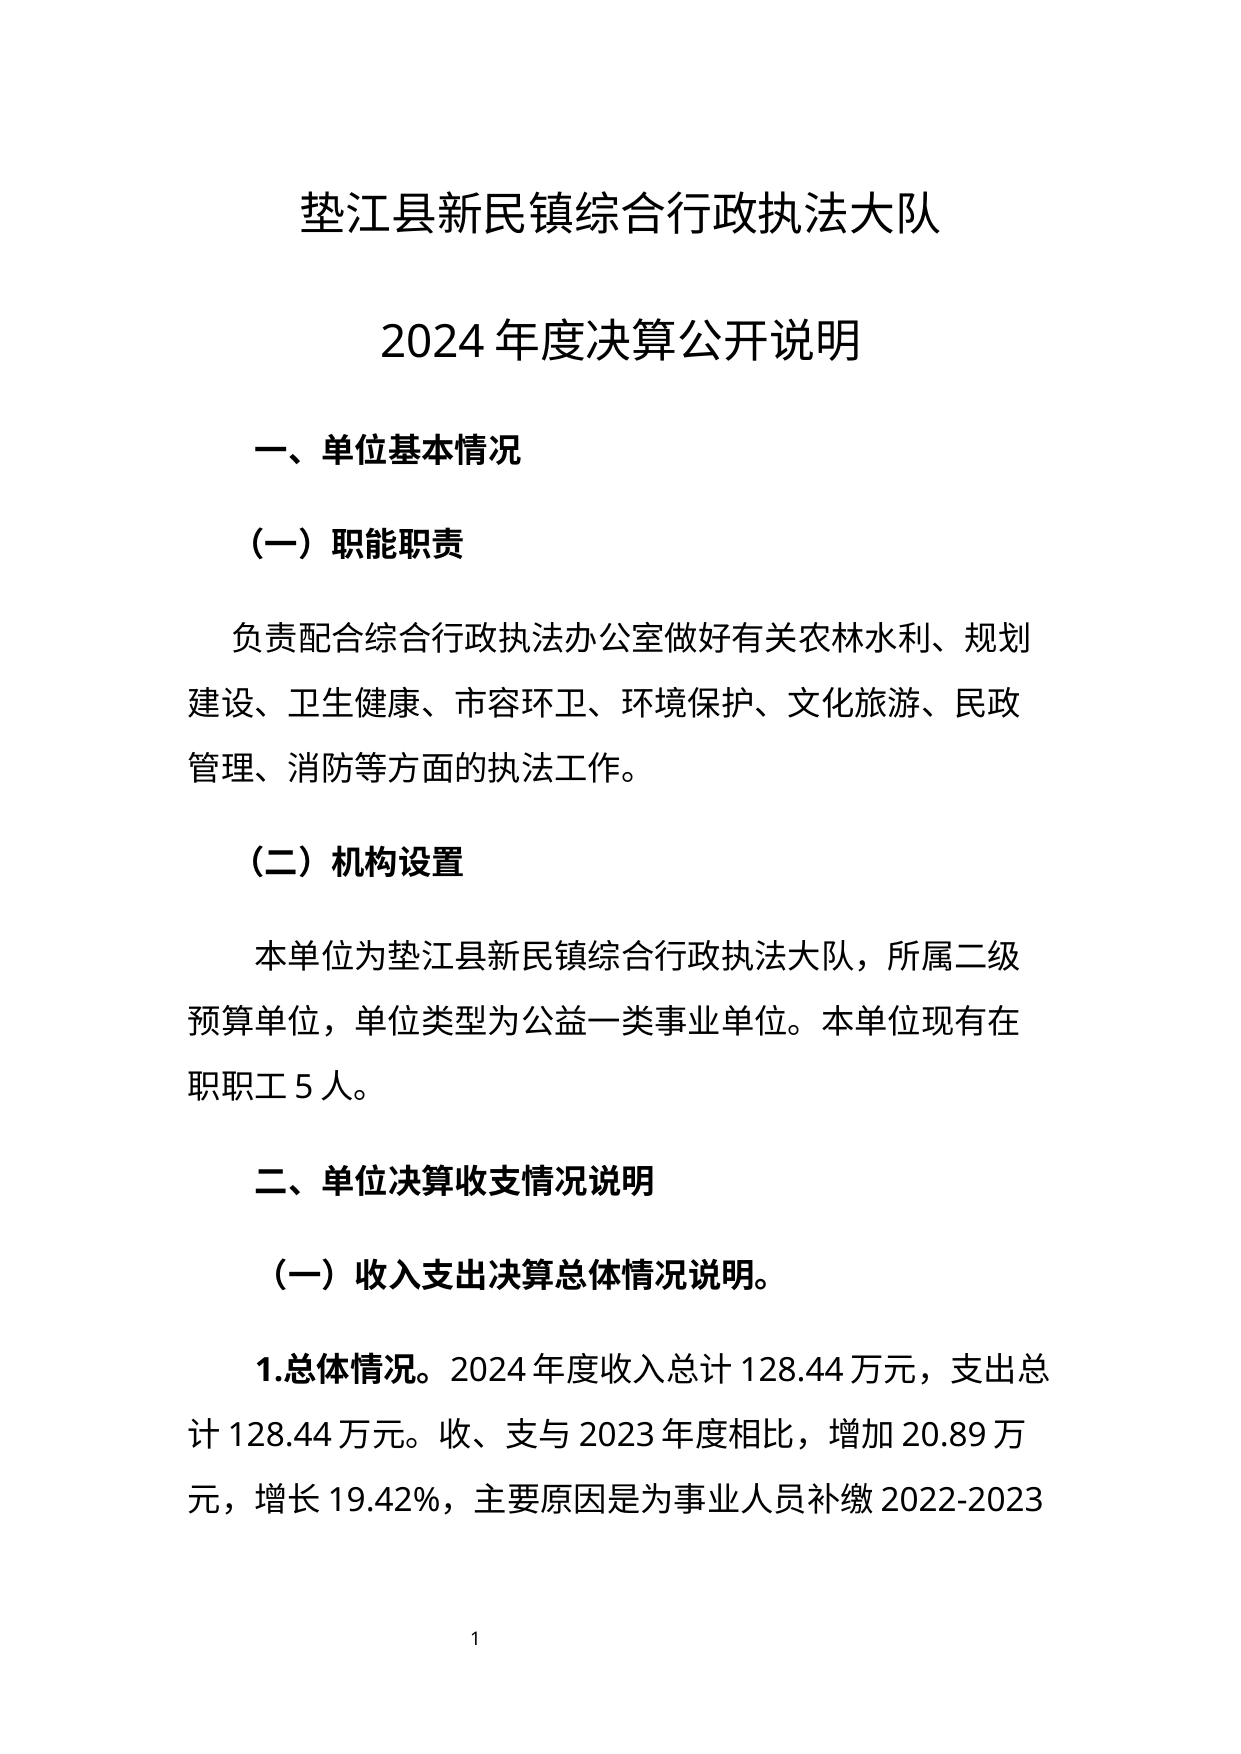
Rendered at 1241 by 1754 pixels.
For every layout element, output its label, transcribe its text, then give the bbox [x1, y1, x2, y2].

text （一）职能职责 [187, 509, 1053, 574]
text 二、单位决算收支情况说明 [187, 1146, 1053, 1211]
text 垫江县新民镇综合行政执法大队 [187, 162, 1053, 259]
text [187, 1334, 1053, 1529]
text （二）机构设置 [187, 828, 1053, 893]
text 本单位为垫江县新民镇综合行政执法大队，所属二级预算单位，单位类型为公益一类事业单位。本单位现有在职职工5人。 [187, 922, 1053, 1117]
text 负责配合综合行政执法办公室做好有关农林水利、规划建设、卫生健康、市容环卫、环境保护、文化旅游、民政管理、消防等方面的执法工作。 [187, 604, 1053, 799]
text 2024年度决算公开说明 [187, 289, 1053, 386]
text （一）收入支出决算总体情况说明。 [187, 1240, 1053, 1305]
text 一、单位基本情况 [187, 415, 1053, 480]
